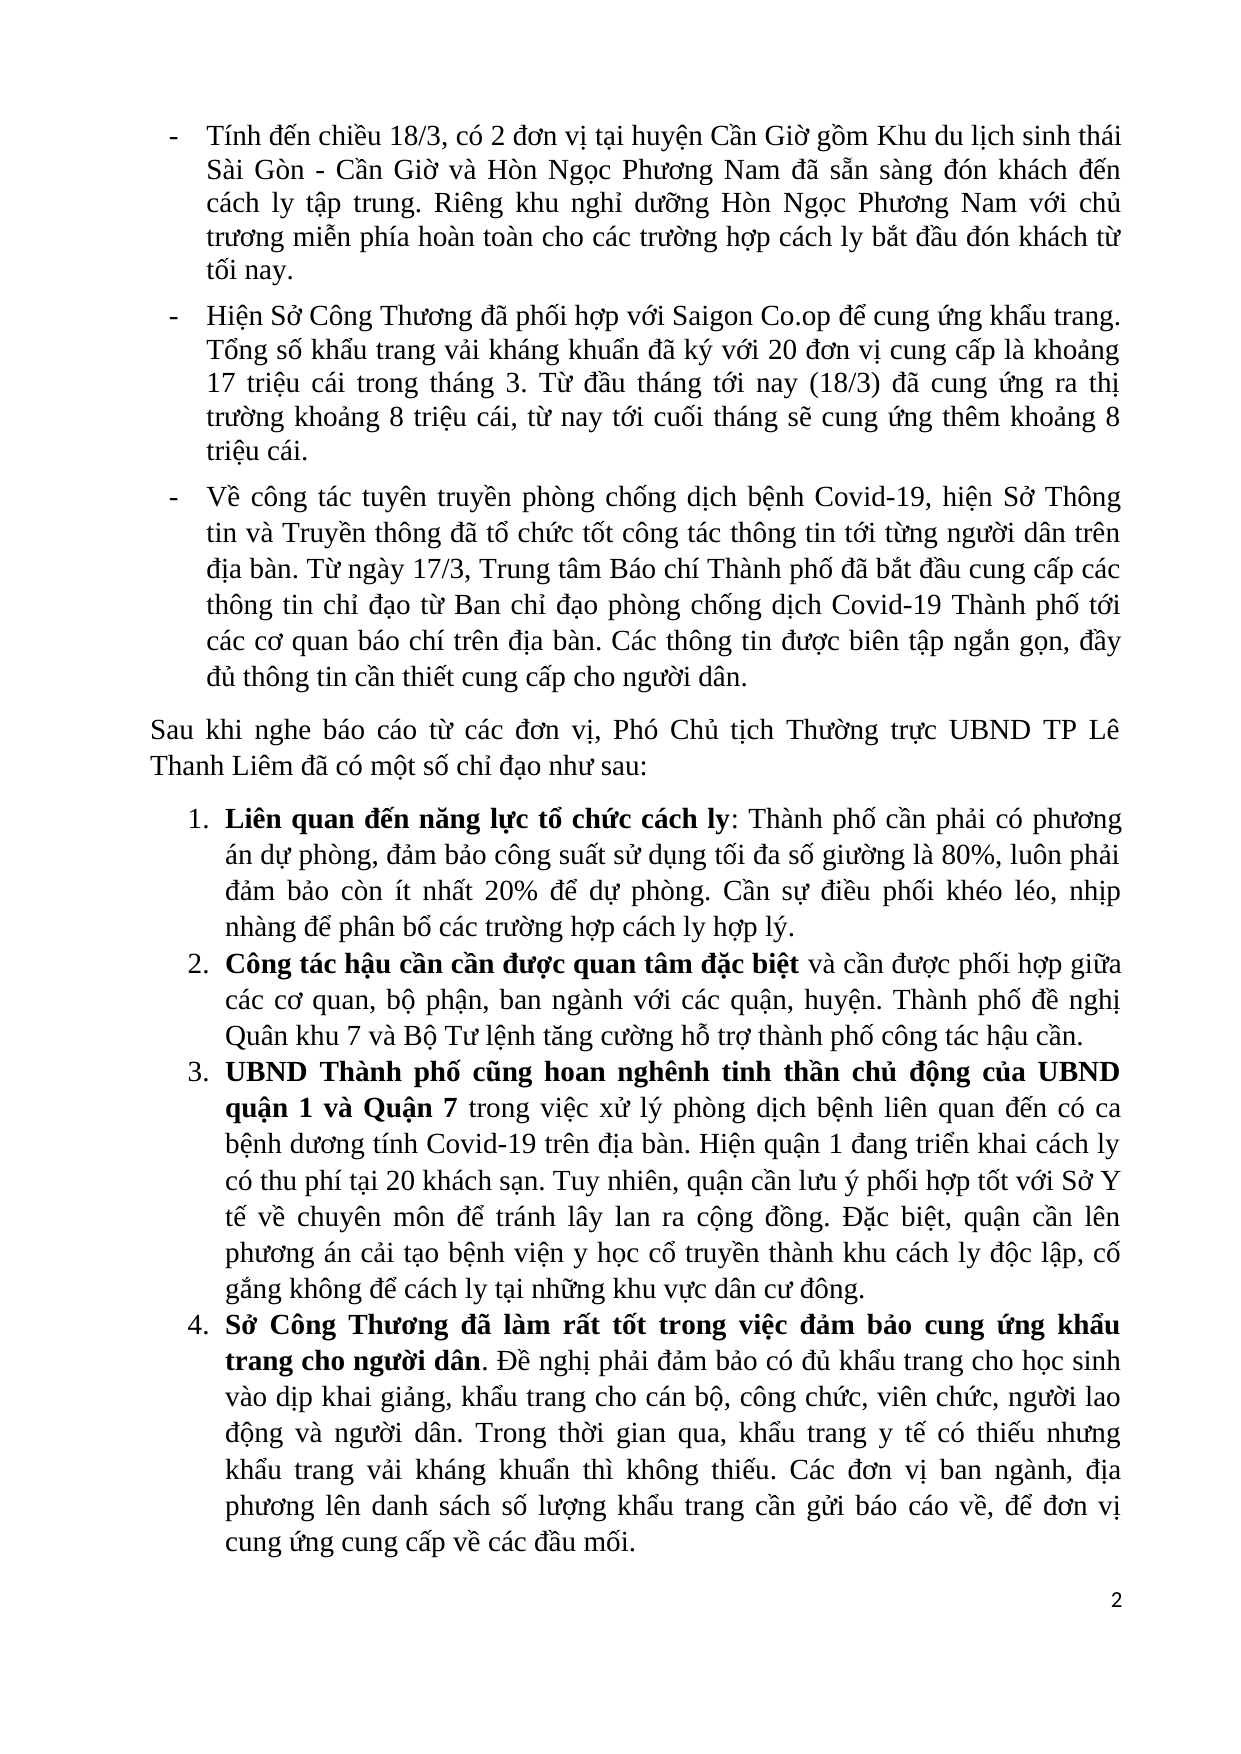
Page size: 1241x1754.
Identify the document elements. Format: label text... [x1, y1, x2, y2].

list Công tác hậu cần cần được quan tâm đặc biệt và cần được phối hợp giữa các cơ quan, bộ phận, ban ngành với các quận, huyện. Thành phố đề nghị Quân khu 7 và Bộ Tư lệnh tăng cường hỗ trợ thành phố công tác hậu cần. [187, 946, 1122, 1052]
list Tính đến chiều 18/3, có 2 đơn vị tại huyện Cần Giờ gồm Khu du lịch sinh thái Sài Gòn - Cần Giờ và Hòn Ngọc Phương Nam đã sẵn sàng đón khách đến cách ly tập trung. Riêng khu nghỉ dưỡng Hòn Ngọc Phương Nam với chủ trương miễn phía hoàn toàn cho các trường hợp cách ly bắt đầu đón khách từ tối nay. [169, 118, 1122, 286]
list UBND Thành phố cũng hoan nghênh tinh thần chủ động của UBND quận 1 và Quận 7 trong việc xử lý phòng dịch bệnh liên quan đến có ca bệnh dương tính Covid-19 trên địa bàn. Hiện quận 1 đang triển khai cách ly có thu phí tại 20 khách sạn. Tuy nhiên, quận cần lưu ý phối hợp tốt với Sở Y tế về chuyên môn để tránh lây lan ra cộng đồng. Đặc biệt, quận cần lên phương án cải tạo bệnh viện y học cổ truyền thành khu cách ly độc lập, cố gắng không để cách ly tại những khu vực dân cư đông. [187, 1054, 1122, 1304]
text Sau khi nghe báo cáo từ các đơn vị, Phó Chủ tịch Thường trực UBND TP Lê Thanh Liêm đã có một số chỉ đạo như sau: [150, 712, 1122, 782]
list Liên quan đến năng lực tổ chức cách ly: Thành phố cần phải có phương án dự phòng, đảm bảo công suất sử dụng tối đa số giường là 80%, luôn phải đảm bảo còn ít nhất 20% để dự phòng. Cần sự điều phối khéo léo, nhịp nhàng để phân bổ các trường hợp cách ly hợp lý. [187, 801, 1122, 943]
list Sở Công Thương đã làm rất tốt trong việc đảm bảo cung ứng khẩu trang cho người dân. Đề nghị phải đảm bảo có đủ khẩu trang cho học sinh vào dịp khai giảng, khẩu trang cho cán bộ, công chức, viên chức, người lao động và người dân. Trong thời gian qua, khẩu trang y tế có thiếu nhưng khẩu trang vải kháng khuẩn thì không thiếu. Các đơn vị ban ngành, địa phương lên danh sách số lượng khẩu trang cần gửi báo cáo về, để đơn vị cung ứng cung cấp về các đầu mối. [187, 1307, 1122, 1558]
list Về công tác tuyên truyền phòng chống dịch bệnh Covid-19, hiện Sở Thông tin và Truyền thông đã tổ chức tốt công tác thông tin tới từng người dân trên địa bàn. Từ ngày 17/3, Trung tâm Báo chí Thành phố đã bắt đầu cung cấp các thông tin chỉ đạo từ Ban chỉ đạo phòng chống dịch Covid-19 Thành phố tới các cơ quan báo chí trên địa bàn. Các thông tin được biên tập ngắn gọn, đầy đủ thông tin cần thiết cung cấp cho người dân. [169, 479, 1122, 693]
list Hiện Sở Công Thương đã phối hợp với Saigon Co.op để cung ứng khẩu trang. Tổng số khẩu trang vải kháng khuẩn đã ký với 20 đơn vị cung cấp là khoảng 17 triệu cái trong tháng 3. Từ đầu tháng tới nay (18/3) đã cung ứng ra thị trường khoảng 8 triệu cái, từ nay tới cuối tháng sẽ cung ứng thêm khoảng 8 triệu cái. [169, 298, 1122, 466]
